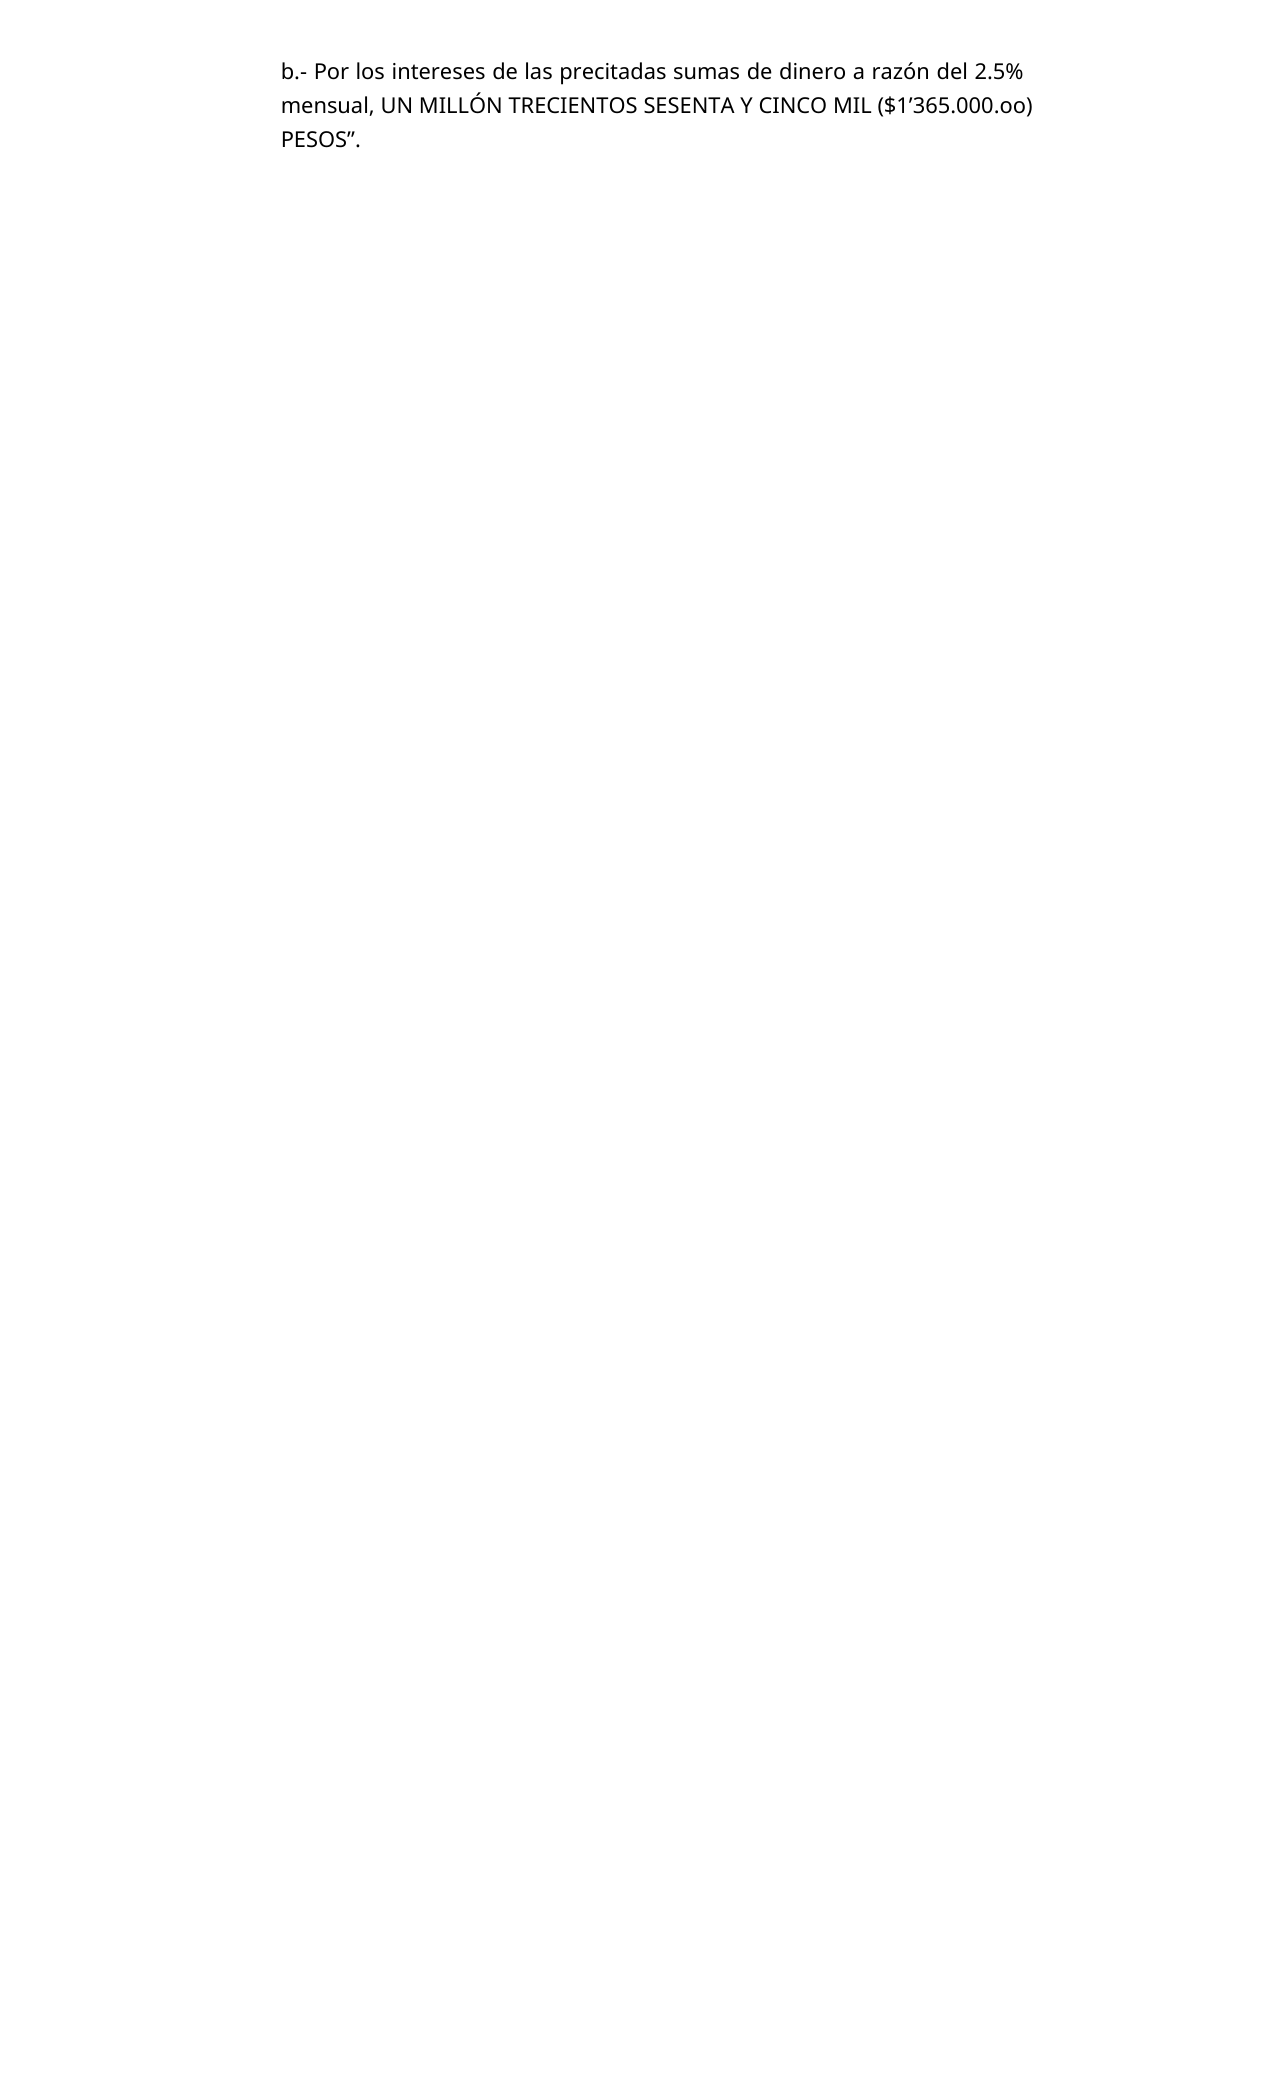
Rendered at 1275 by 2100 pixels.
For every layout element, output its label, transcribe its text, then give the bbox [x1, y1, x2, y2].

text b.- Por los intereses de las precitadas sumas de dinero a razón del 2.5% mensual, UN MILLÓN TRECIENTOS SESENTA Y CINCO MIL ($1’365.000.oo) PESOS”. [281, 56, 1106, 153]
